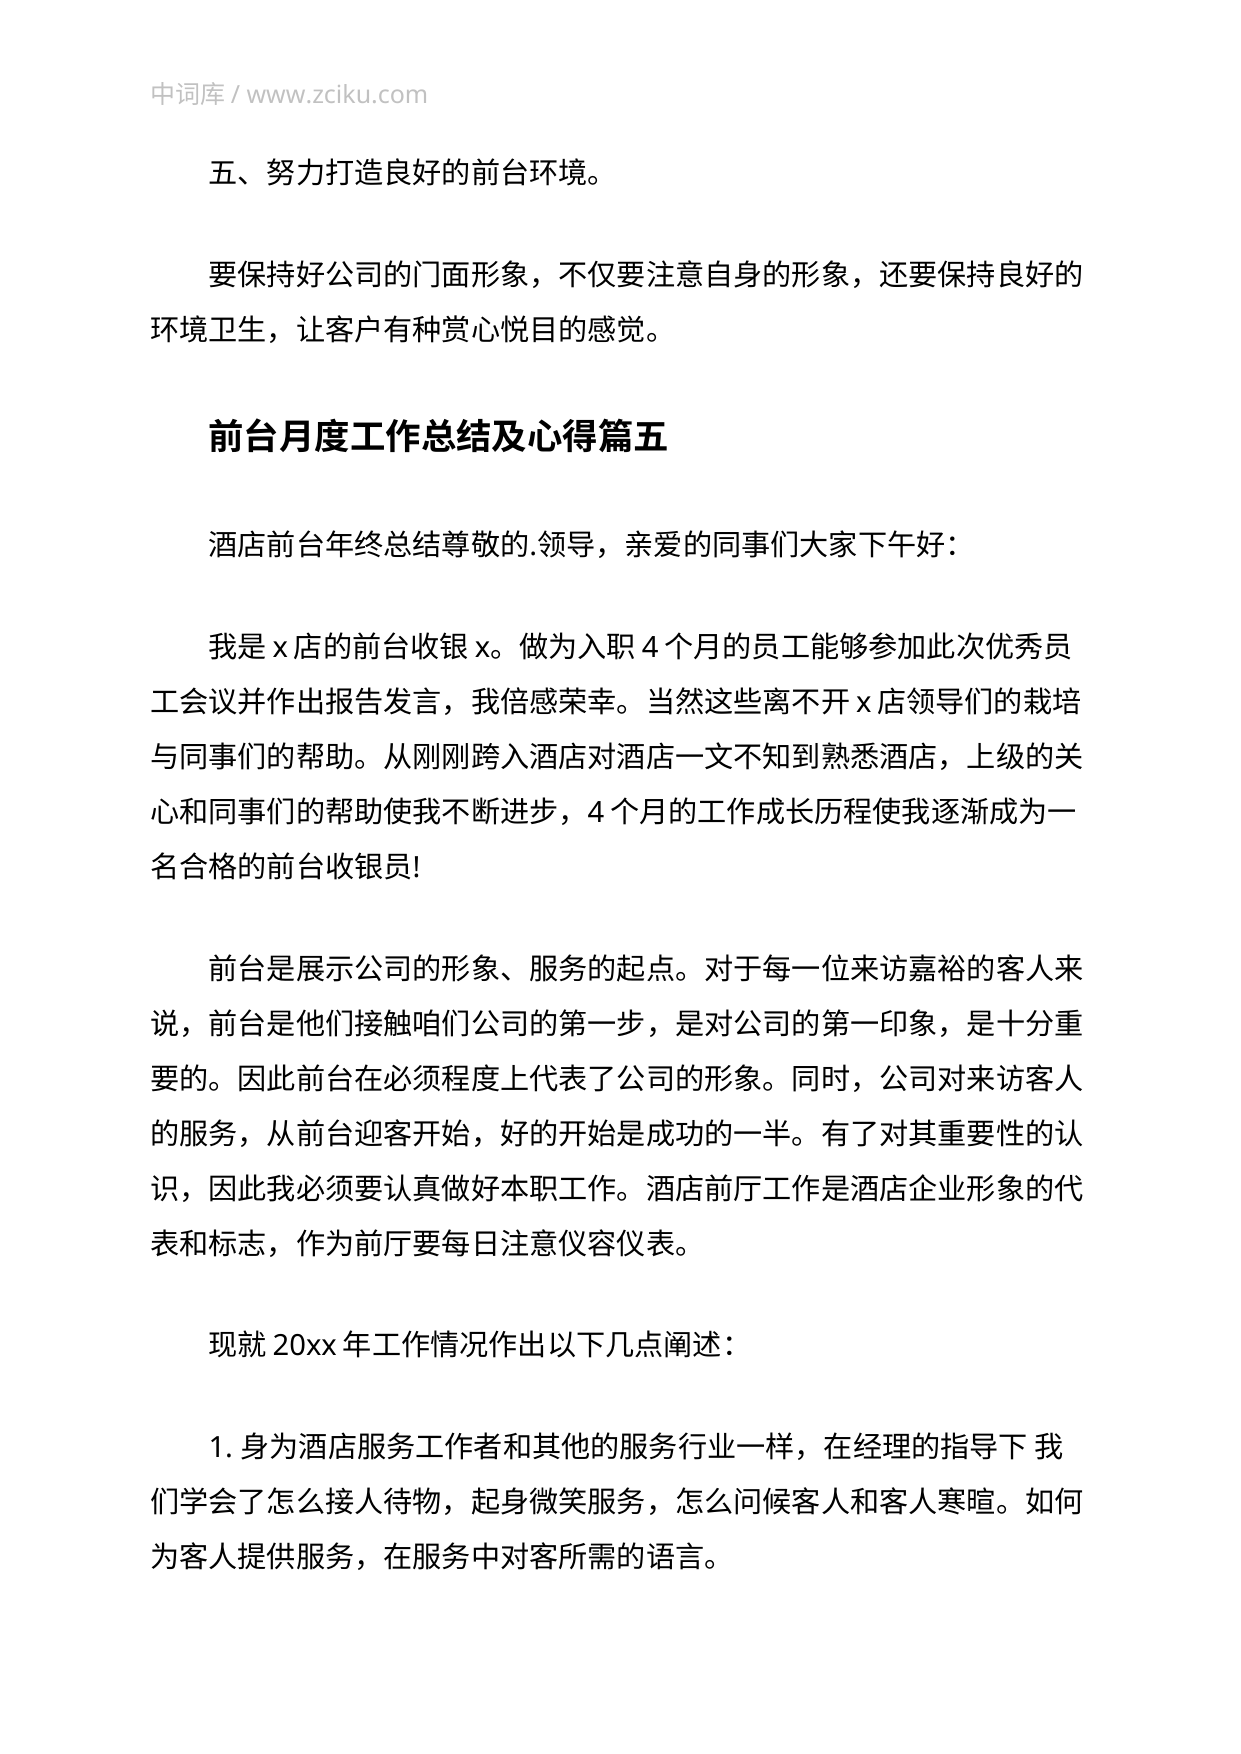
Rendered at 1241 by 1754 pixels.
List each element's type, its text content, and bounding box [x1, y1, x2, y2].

text 前台月度工作总结及心得篇五 [150, 408, 1090, 460]
text 我是x店的前台收银x。做为入职4个月的员工能够参加此次优秀员工会议并作出报告发言，我倍感荣幸。当然这些离不开x店领导们的栽培与同事们的帮助。从刚刚跨入酒店对酒店一文不知到熟悉酒店，上级的关心和同事们的帮助使我不断进步，4个月的工作成长历程使我逐渐成为一名合格的前台收银员! [150, 624, 1090, 886]
text 1. 身为酒店服务工作者和其他的服务行业一样，在经理的指导下 我们学会了怎么接人待物，起身微笑服务，怎么问候客人和客人寒暄。如何为客人提供服务，在服务中对客所需的语言。 [150, 1424, 1090, 1576]
text 五、努力打造良好的前台环境。 [150, 150, 1090, 192]
text 现就20xx年工作情况作出以下几点阐述： [150, 1322, 1090, 1364]
text 前台是展示公司的形象、服务的起点。对于每一位来访嘉裕的客人来说，前台是他们接触咱们公司的第一步，是对公司的第一印象，是十分重要的。因此前台在必须程度上代表了公司的形象。同时，公司对来访客人的服务，从前台迎客开始，好的开始是成功的一半。有了对其重要性的认识，因此我必须要认真做好本职工作。酒店前厅工作是酒店企业形象的代表和标志，作为前厅要每日注意仪容仪表。 [150, 946, 1090, 1262]
text 酒店前台年终总结尊敬的.领导，亲爱的同事们大家下午好： [150, 522, 1090, 564]
text 要保持好公司的门面形象，不仅要注意自身的形象，还要保持良好的环境卫生，让客户有种赏心悦目的感觉。 [150, 252, 1090, 349]
